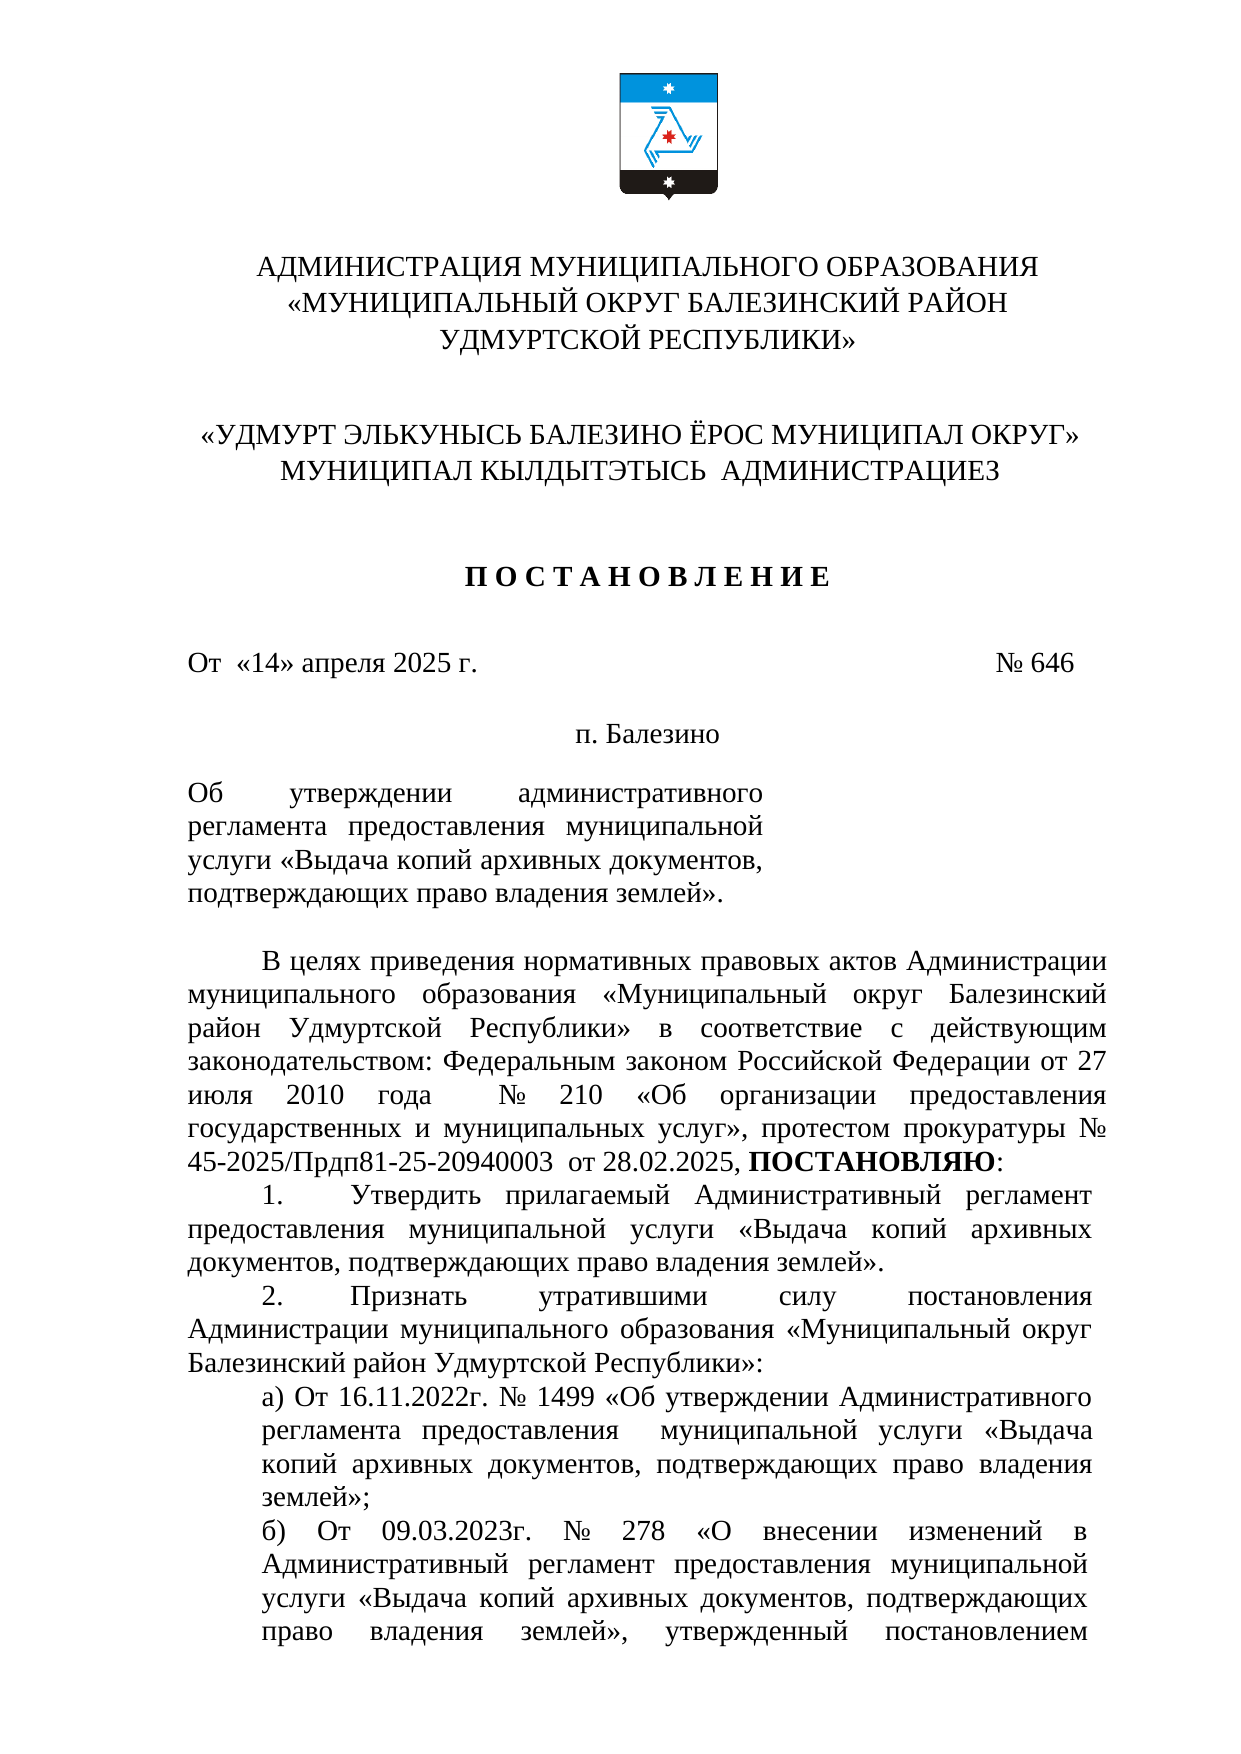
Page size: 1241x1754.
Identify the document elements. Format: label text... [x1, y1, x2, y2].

text п. Балезино [187, 716, 1107, 750]
text Об утверждении административного регламента предоставления муниципальной услуги «Выдача копий архивных документов, подтверждающих право владения землей». [187, 775, 763, 909]
list Утвердить прилагаемый Административный регламент предоставления муниципальной услуги «Выдача копий архивных документов, подтверждающих право владения землей». [187, 1177, 1093, 1278]
text В целях приведения нормативных правовых актов Администрации муниципального образования «Муниципальный округ Балезинский район Удмуртской Республики» в соответствие с действующим законодательством: Федеральным законом Российской Федерации от 27 июля 2010 года № 210 «Об организации предоставления государственных и муниципальных услуг», протестом прокуратуры № 45-2025/Прдп81-25-20940003 от 28.02.2025, ПОСТАНОВЛЯЮ: [187, 943, 1107, 1177]
picture [665, 84, 673, 92]
text а) От 16.11.2022г. № 1499 «Об утверждении Административного регламента предоставления муниципальной услуги «Выдача копий архивных документов, подтверждающих право владения землей»; [261, 1379, 1093, 1513]
text «УДМУРТ ЭЛЬКУНЫСЬ БАЛЕЗИНО ЁРОС МУНИЦИПАЛ ОКРУГ» МУНИЦИПАЛ КЫЛДЫТЭТЫСЬ АДМИНИСТРАЦИЕЗ [187, 417, 1093, 487]
list Признать утратившими силу постановления Администрации муниципального образования «Муниципальный округ Балезинский район Удмуртской Республики»: [187, 1278, 1093, 1379]
text От «14» апреля 2025 г. № 646 [187, 645, 1093, 679]
picture [619, 73, 718, 201]
text П О С Т А Н О В Л Е Н И Е [187, 559, 1093, 592]
text АДМИНИСТРАЦИЯ МУНИЦИПАЛЬНОГО ОБРАЗОВАНИЯ «МУНИЦИПАЛЬНЫЙ ОКРУГ БАЛЕЗИНСКИЙ РАЙОН УДМУРТСКОЙ РЕСПУБЛИКИ» [187, 249, 1107, 355]
